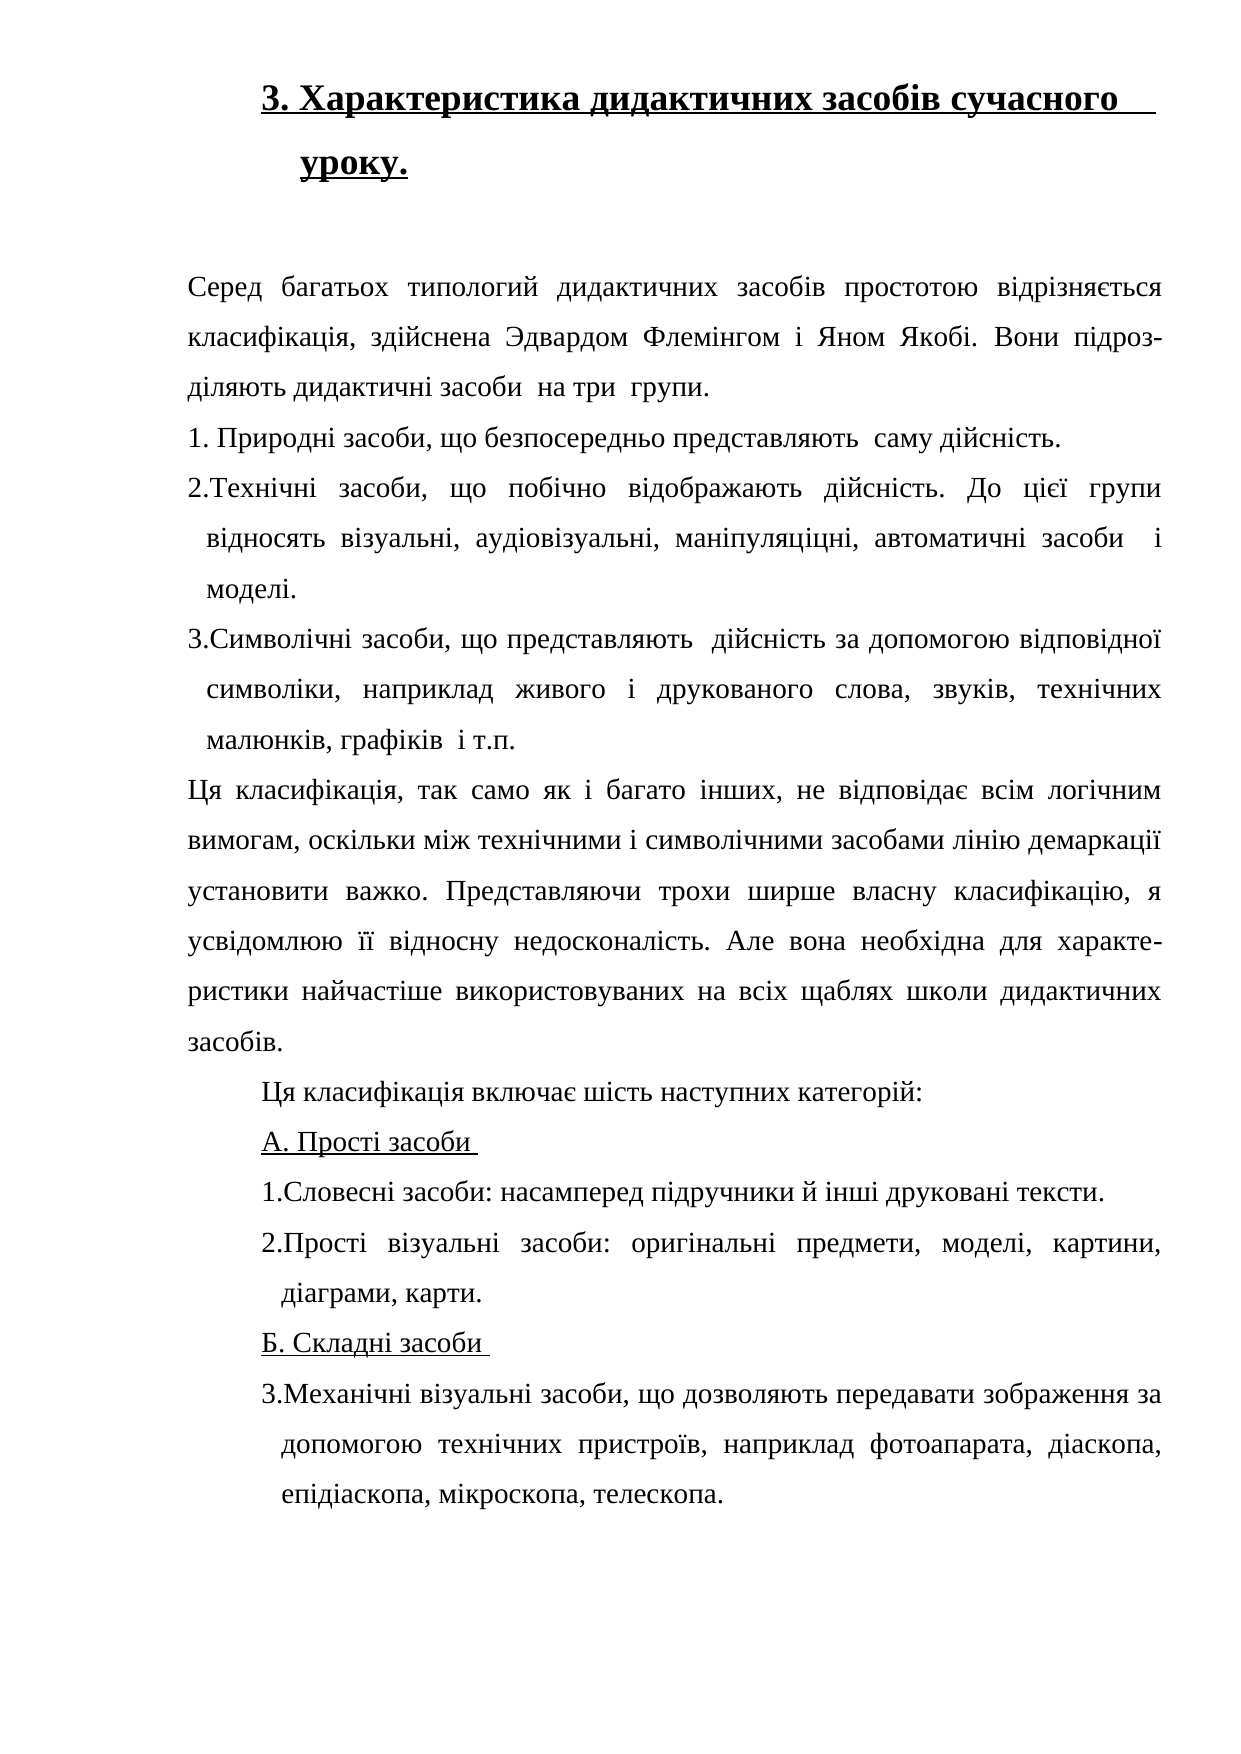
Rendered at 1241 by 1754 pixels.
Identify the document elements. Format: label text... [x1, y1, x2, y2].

text 3. Характеристика дидактичних засобів сучасного уроку. [261, 75, 1162, 183]
text Ця класифікація, так само як і багато інших, не відповідає всім логічним вимогам, оскільки між технічними і символічними засобами лінію демаркації установити важко. Представляючи трохи ширше власну класифікацію, я усвідомлюю її відносну недосконалість. Але вона необхідна для характе-ристики найчастіше використовуваних на всіх щаблях школи дидактичних засобів. [187, 772, 1162, 1057]
text 3.Механічні візуальні засоби, що дозволяють передавати зображення за допомогою технічних пристроїв, наприклад фотоапарата, діаскопа, епідіаскопа, мікроскопа, телескопа. [261, 1376, 1162, 1510]
text 1.Словесні засоби: насамперед підручники й інші друковані тексти. [261, 1174, 1162, 1208]
text 3.Символічні засоби, що представляють дійсність за допомогою відповідної символіки, наприклад живого і друкованого слова, звуків, технічних малюнків, графіків і т.п. [187, 621, 1162, 755]
text 2.Технічні засоби, що побічно відображають дійсність. До цієї групи відносять візуальні, аудіовізуальні, маніпуляціцні, автоматичні засоби і моделі. [187, 470, 1162, 604]
text Ця класифікація включає шість наступних категорій: [187, 1074, 1162, 1107]
subtitle Б. Складні засоби [187, 1326, 1162, 1359]
subtitle А. Прості засоби [187, 1124, 1162, 1158]
text Серед багатьох типологий дидактичних засобів простотою відрізняється класифікація, здійснена Эдвардом Флемінгом і Яном Якобі. Вони підроз-діляють дидактичні засоби на три групи. [187, 269, 1162, 403]
text 1. Природні засоби, що безпосередньо представляють саму дійсність. [187, 420, 1162, 453]
text 2.Прості візуальні засоби: оригінальні предмети, моделі, картини, діаграми, карти. [261, 1225, 1162, 1309]
